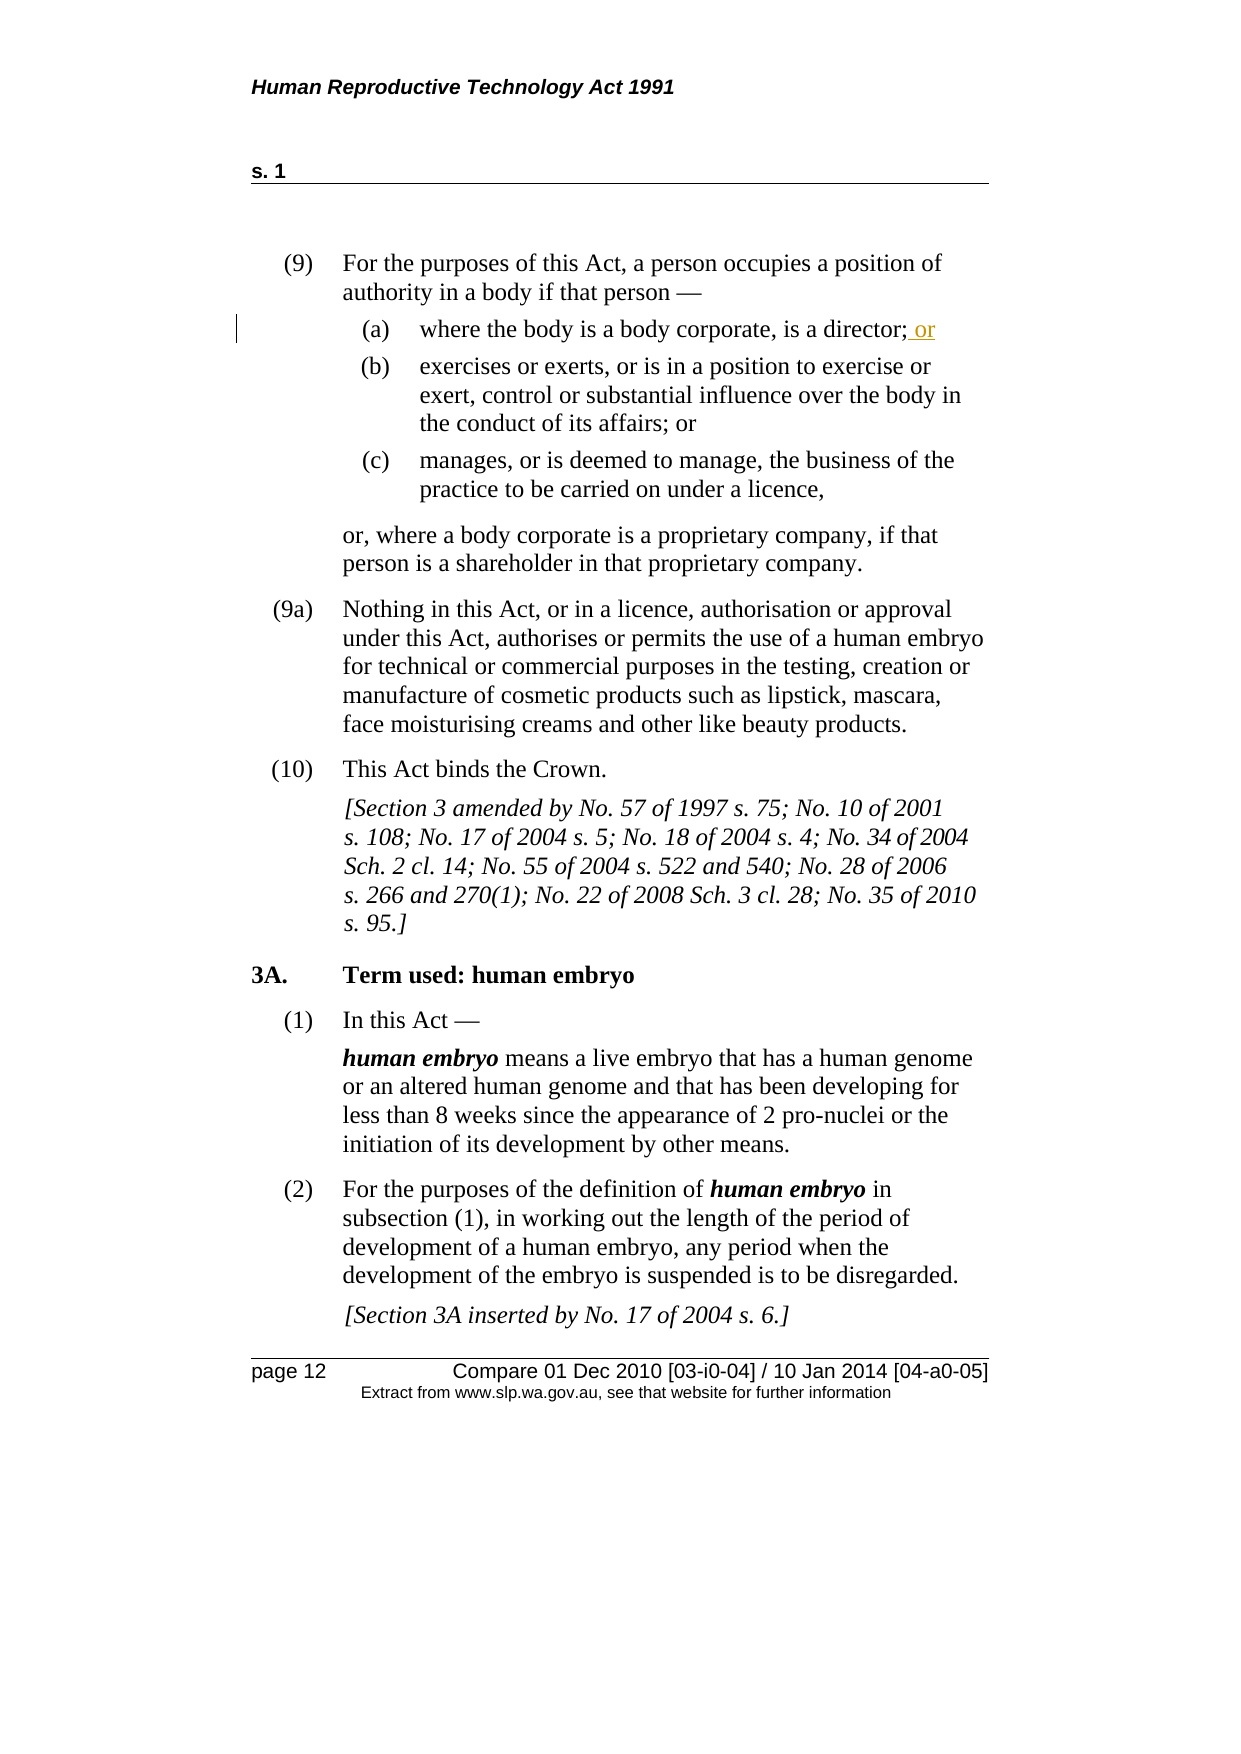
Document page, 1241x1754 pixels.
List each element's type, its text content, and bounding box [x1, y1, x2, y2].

text (10) This Act binds the Crown. [251, 754, 989, 783]
text [Section 3A inserted by No. 17 of 2004 s. 6.] [251, 1300, 989, 1328]
text [Section 3 amended by No. 57 of 1997 s. 75; No. 10 of 2001 s. 108; No. 17 of 2004 s. 5; No. 18 of 2004 s. 4; No. 34 of 2004 Sch. 2 cl. 14; No. 55 of 2004 s. 522 and 540; No. 28 of 2006 s. 266 and 270(1); No. 22 of 2008 Sch. 3 cl. 28; No. 35 of 2010 s. 95.] [251, 793, 989, 937]
subtitle 3A. Term used: human embryo [251, 960, 989, 989]
text (9) For the purposes of this Act, a person occupies a position of authority in a body if that person — [251, 248, 989, 306]
text (9a) Nothing in this Act, or in a licence, authorisation or approval under this Act, authorises or permits the use of a human embryo for technical or commercial purposes in the testing, creation or manufacture of cosmetic products such as lipstick, mascara, face moisturising creams and other like beauty products. [251, 594, 989, 738]
text (c) manages, or is deemed to manage, the business of the practice to be carried on under a licence, [251, 446, 989, 503]
text or, where a body corporate is a proprietary company, if that person is a shareholder in that proprietary company. [251, 520, 989, 577]
text (1) In this Act — [251, 1006, 989, 1034]
text (2) For the purposes of the definition of human embryo in subsection (1), in working out the length of the period of development of a human embryo, any period when the development of the embryo is suspended is to be disregarded. [251, 1174, 989, 1289]
text (a) where the body is a body corporate, is a director; [251, 314, 989, 343]
text human embryo means a live embryo that has a human genome or an altered human genome and that has been developing for less than 8 weeks since the appearance of 2 pro-nuclei or the initiation of its development by other means. [251, 1043, 989, 1158]
text (b) exercises or exerts, or is in a position to exercise or exert, control or substantial influence over the body in the conduct of its affairs; or [251, 351, 989, 437]
